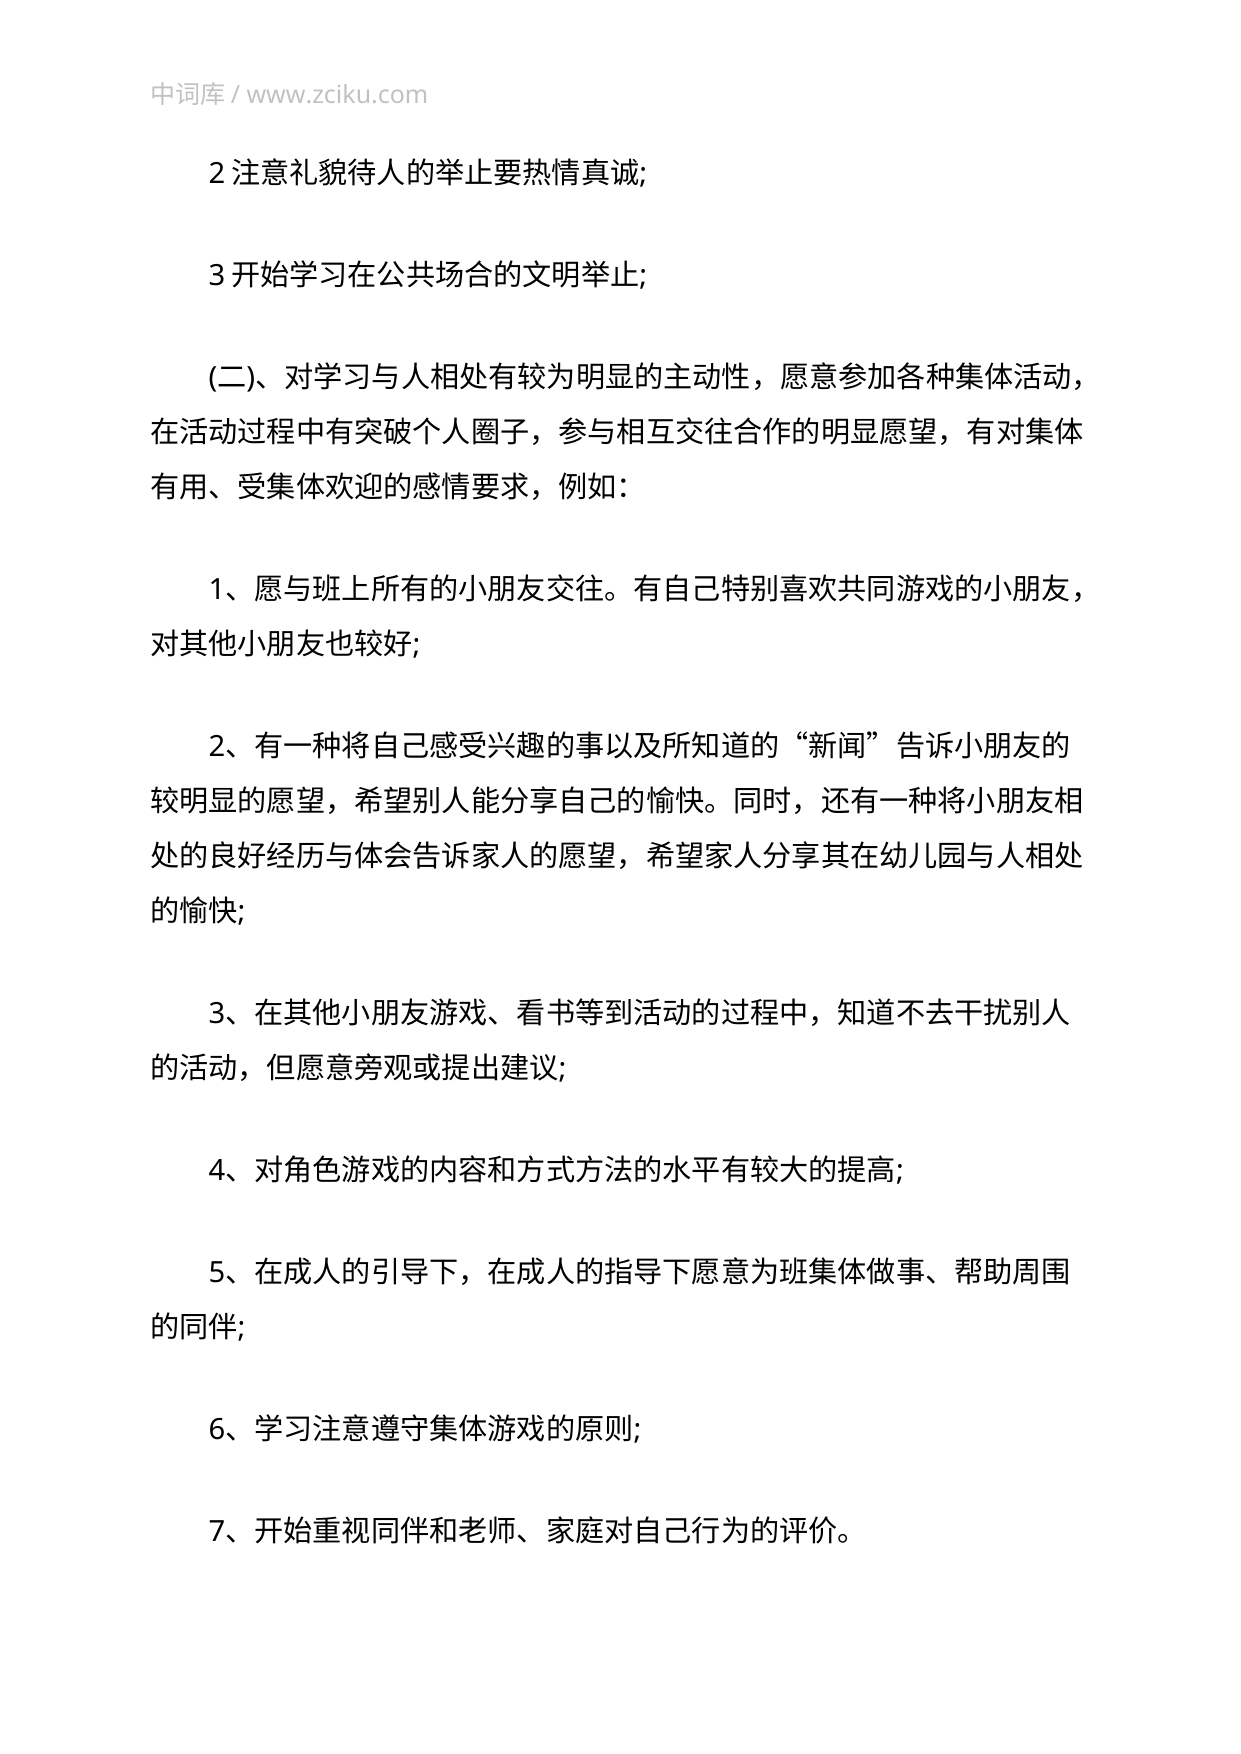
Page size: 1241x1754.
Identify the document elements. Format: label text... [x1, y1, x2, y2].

text 1、愿与班上所有的小朋友交往。有自己特别喜欢共同游戏的小朋友，对其他小朋友也较好; [150, 566, 1090, 663]
text (二)、对学习与人相处有较为明显的主动性，愿意参加各种集体活动，在活动过程中有突破个人圈子，参与相互交往合作的明显愿望，有对集体有用、受集体欢迎的感情要求，例如： [150, 354, 1090, 506]
text 3开始学习在公共场合的文明举止; [150, 252, 1090, 294]
text 3、在其他小朋友游戏、看书等到活动的过程中，知道不去干扰别人的活动，但愿意旁观或提出建议; [150, 989, 1090, 1087]
text 2注意礼貌待人的举止要热情真诚; [150, 150, 1090, 192]
text 5、在成人的引导下，在成人的指导下愿意为班集体做事、帮助周围的同伴; [150, 1248, 1090, 1346]
text 6、学习注意遵守集体游戏的原则; [150, 1405, 1090, 1448]
text 2、有一种将自己感受兴趣的事以及所知道的“新闻”告诉小朋友的较明显的愿望，希望别人能分享自己的愉快。同时，还有一种将小朋友相处的良好经历与体会告诉家人的愿望，希望家人分享其在幼儿园与人相处的愉快; [150, 723, 1090, 930]
text 7、开始重视同伴和老师、家庭对自己行为的评价。 [150, 1507, 1090, 1550]
text 4、对角色游戏的内容和方式方法的水平有较大的提高; [150, 1146, 1090, 1189]
